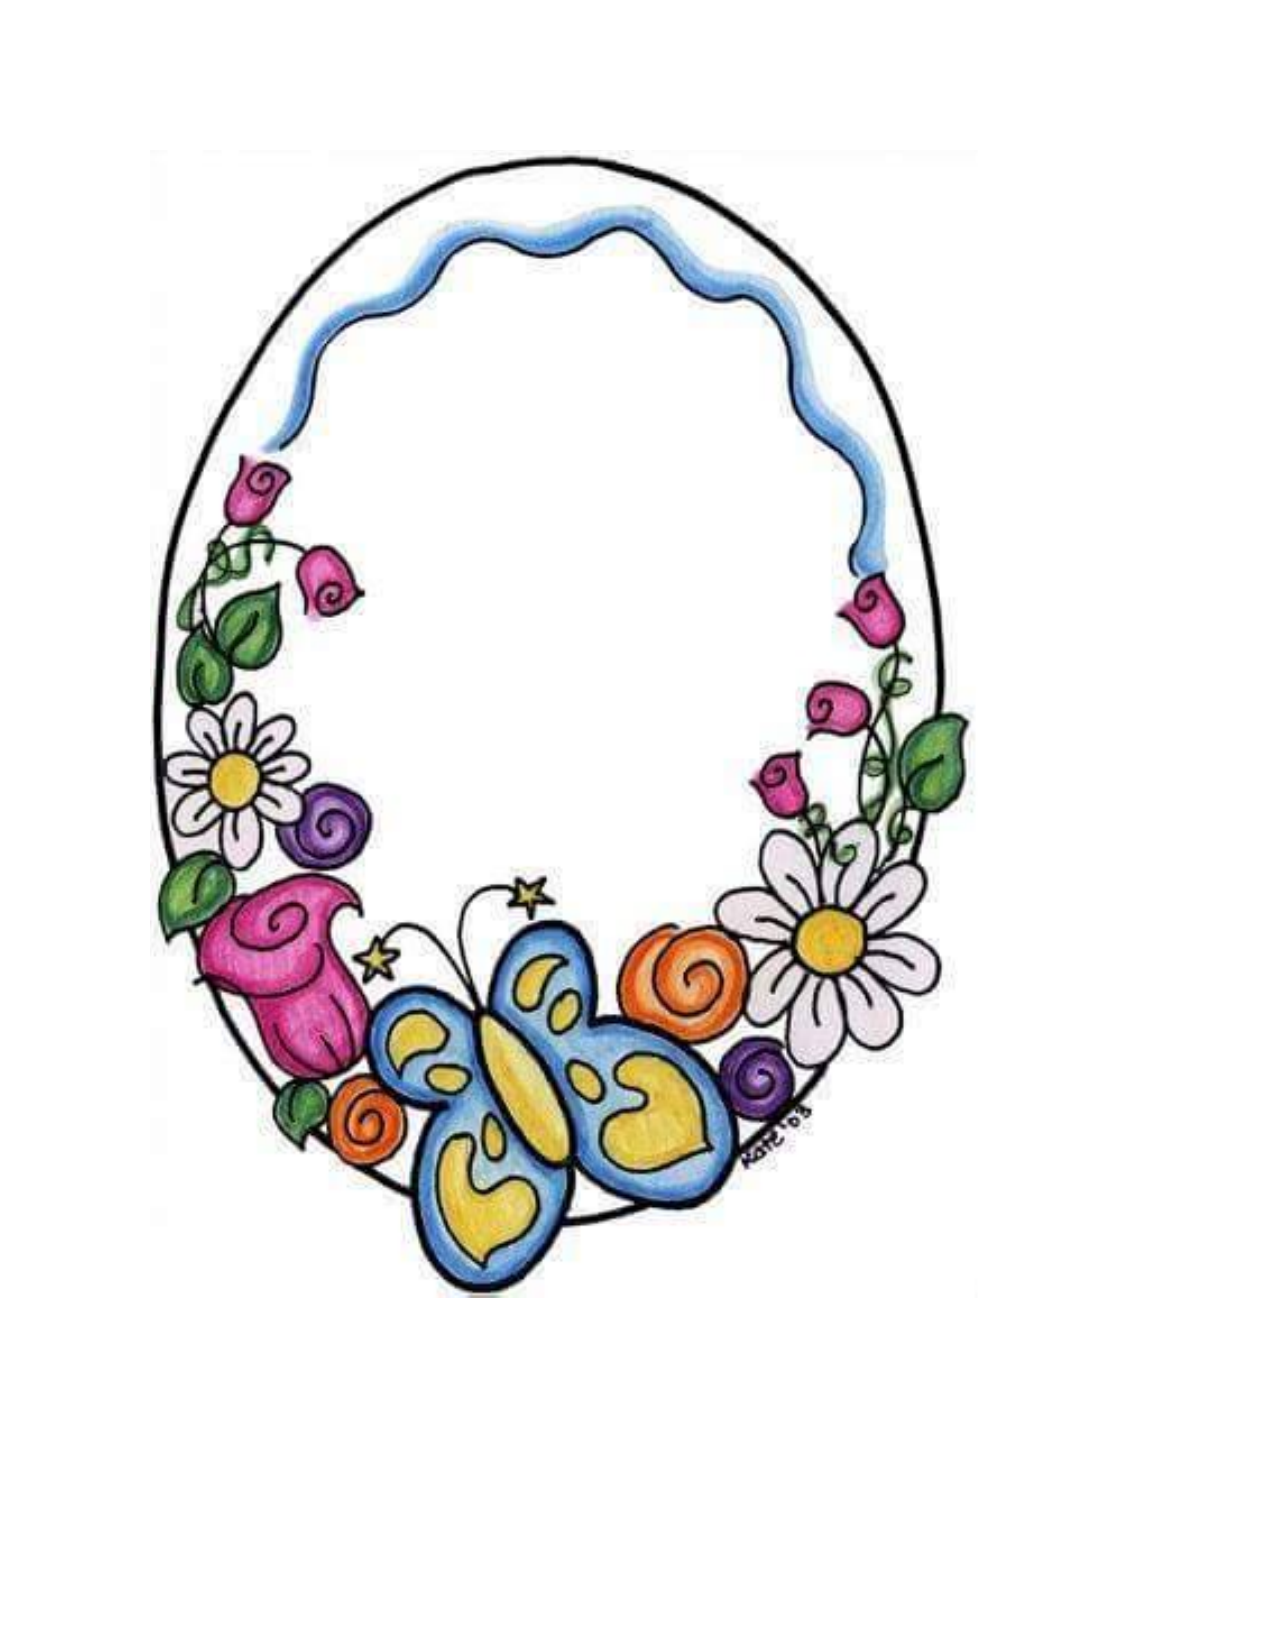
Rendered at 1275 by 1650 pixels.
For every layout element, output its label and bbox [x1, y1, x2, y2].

picture [150, 150, 978, 1298]
